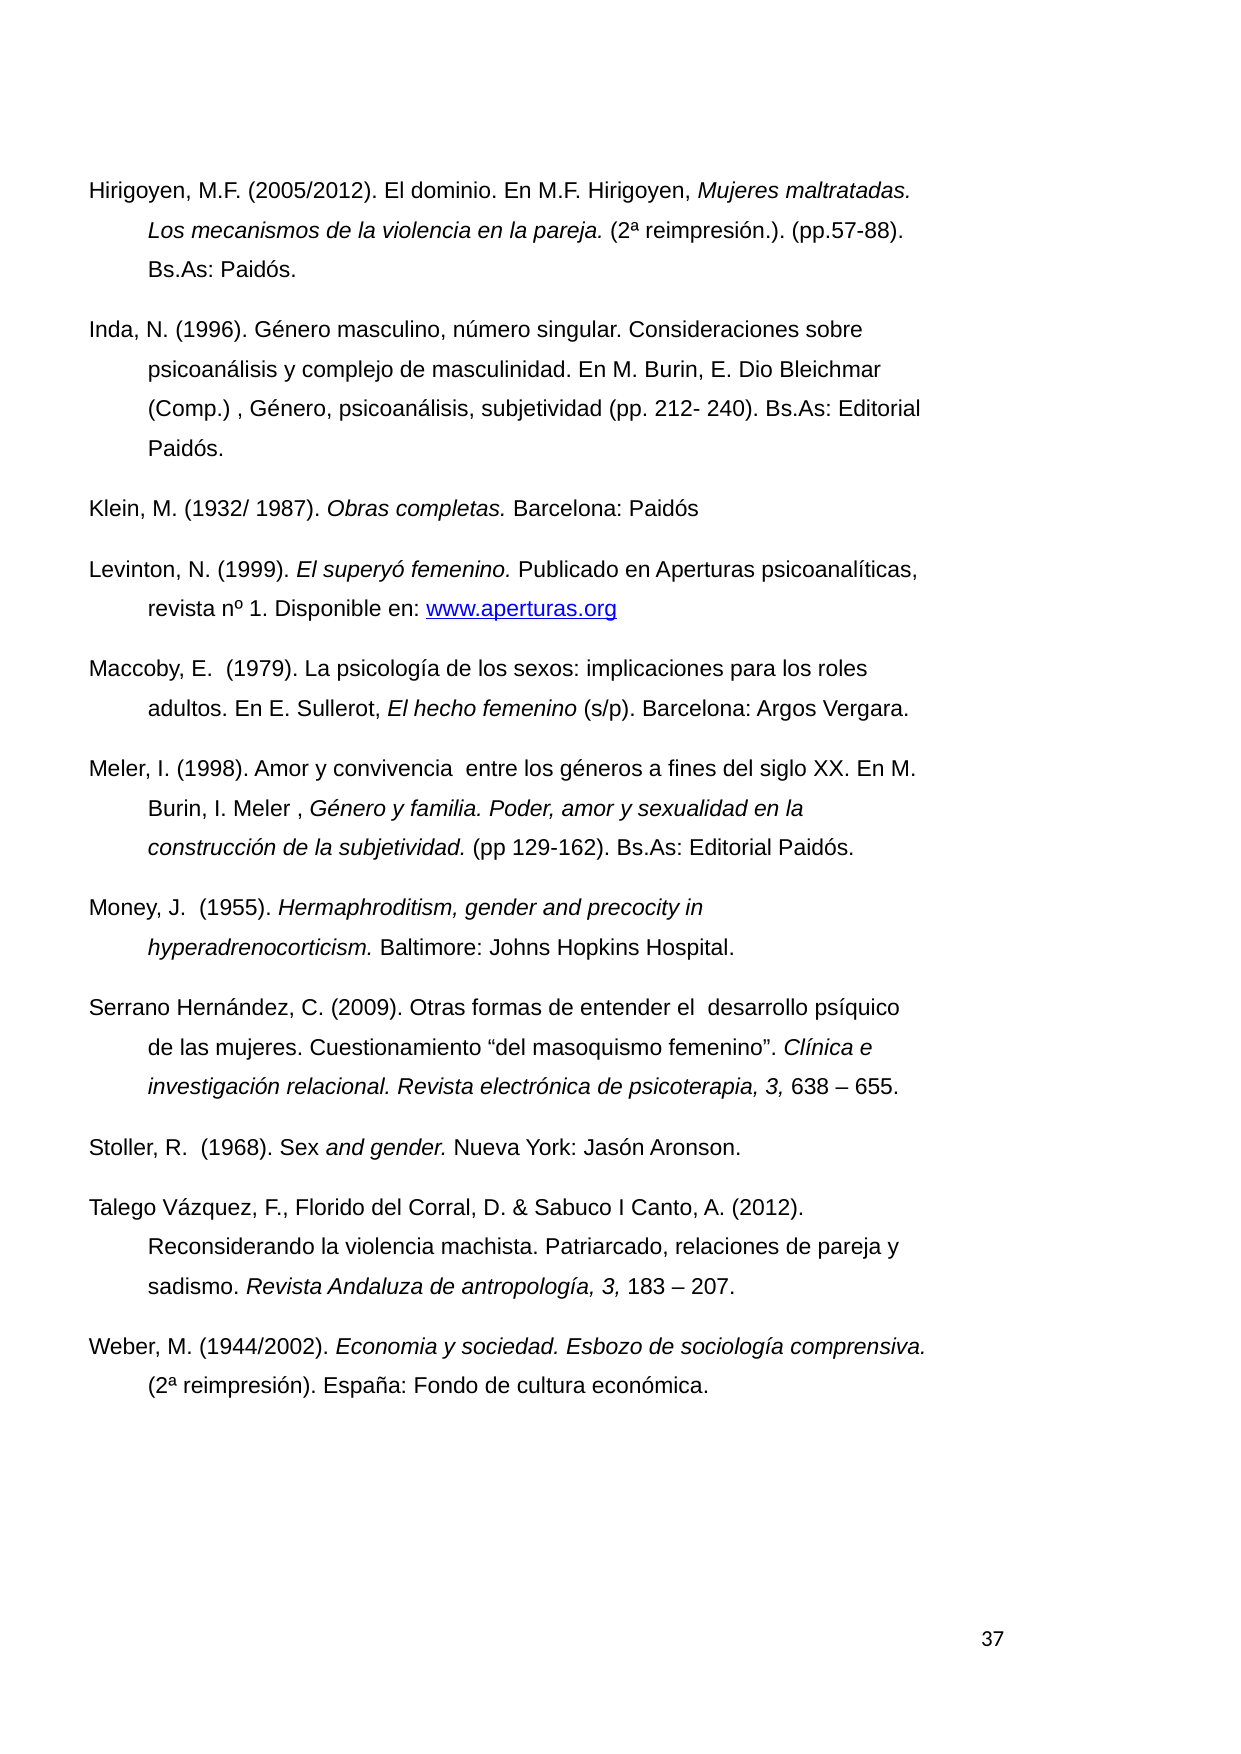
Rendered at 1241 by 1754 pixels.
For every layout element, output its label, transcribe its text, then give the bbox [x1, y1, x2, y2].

text Inda, N. (1996). Género masculino, número singular. Consideraciones sobre psicoanálisis y complejo de masculinidad. En M. Burin, E. Dio Bleichmar (Comp.) , Género, psicoanálisis, subjetividad (pp. 212- 240). Bs.As: Editorial Paidós. [88, 316, 930, 461]
text Klein, M. (1932/ 1987). Obras completas. Barcelona: Paidós [88, 495, 930, 522]
text Stoller, R. (1968). Sex and gender. Nueva York: Jasón Aronson. [88, 1133, 930, 1160]
text Meler, I. (1998). Amor y convivencia entre los géneros a fines del siglo XX. En M. Burin, I. Meler , Género y familia. Poder, amor y sexualidad en la construcción de la subjetividad. (pp 129-162). Bs.As: Editorial Paidós. [88, 755, 930, 860]
text Maccoby, E. (1979). La psicología de los sexos: implicaciones para los roles adultos. En E. Sullerot, El hecho femenino (s/p). Barcelona: Argos Vergara. [88, 655, 930, 721]
text Weber, M. (1944/2002). Economia y sociedad. Esbozo de sociología comprensiva. (2ª reimpresión). España: Fondo de cultura económica. [88, 1333, 930, 1399]
text Money, J. (1955). Hermaphroditism, gender and precocity in hyperadrenocorticism. Baltimore: Johns Hopkins Hospital. [88, 894, 930, 960]
text Levinton, N. (1999). El superyó femenino. Publicado en Aperturas psicoanalíticas, revista nº 1. Disponible en: www.aperturas.org [88, 556, 930, 621]
text Serrano Hernández, C. (2009). Otras formas de entender el desarrollo psíquico de las mujeres. Cuestionamiento “del masoquismo femenino”. Clínica e investigación relacional. Revista electrónica de psicoterapia, 3, 638 – 655. [88, 994, 930, 1099]
text Talego Vázquez, F., Florido del Corral, D. & Sabuco I Canto, A. (2012). Reconsiderando la violencia machista. Patriarcado, relaciones de pareja y sadismo. Revista Andaluza de antropología, 3, 183 – 207. [88, 1194, 930, 1299]
text Hirigoyen, M.F. (2005/2012). El dominio. En M.F. Hirigoyen, Mujeres maltratadas. Los mecanismos de la violencia en la pareja. (2ª reimpresión.). (pp.57-88). Bs.As: Paidós. [88, 177, 930, 282]
